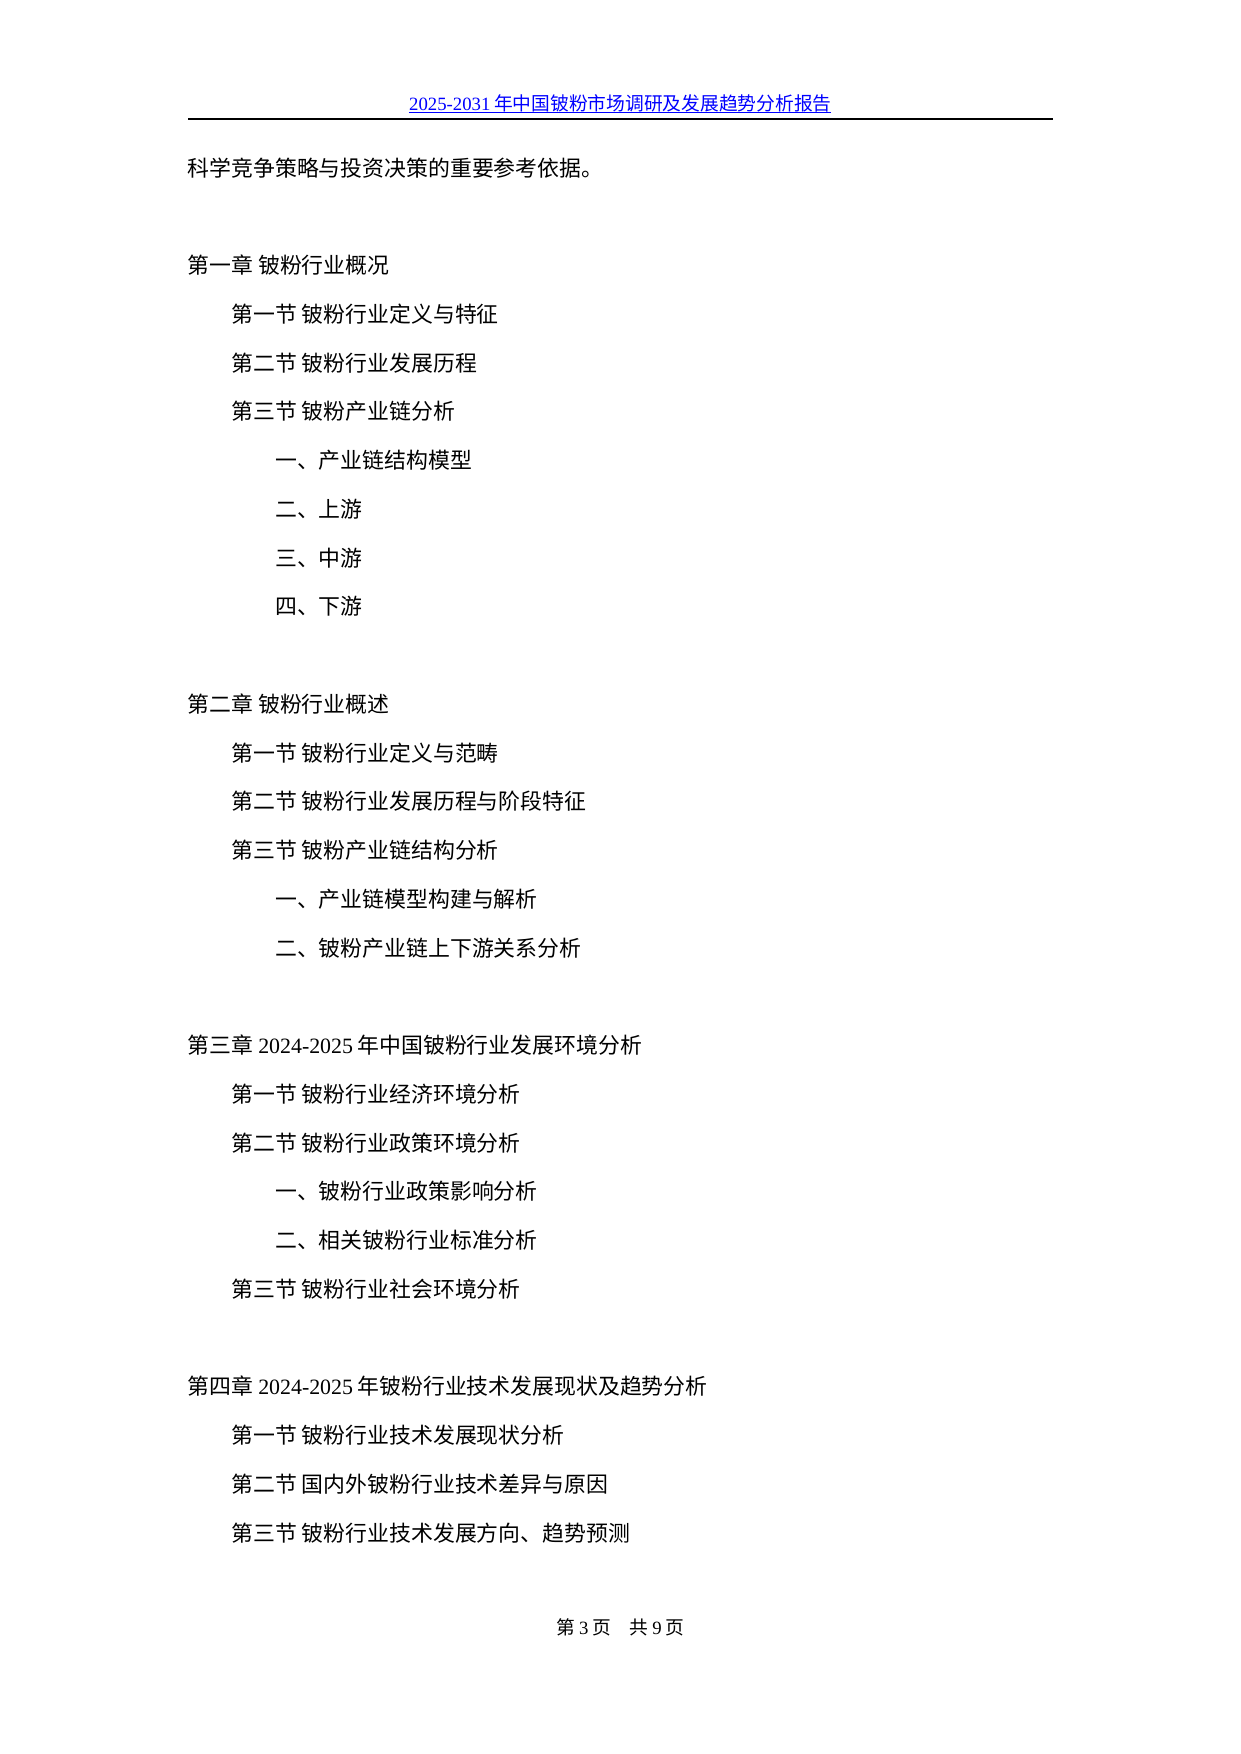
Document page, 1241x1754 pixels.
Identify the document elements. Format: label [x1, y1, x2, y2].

text [187, 150, 1053, 1548]
